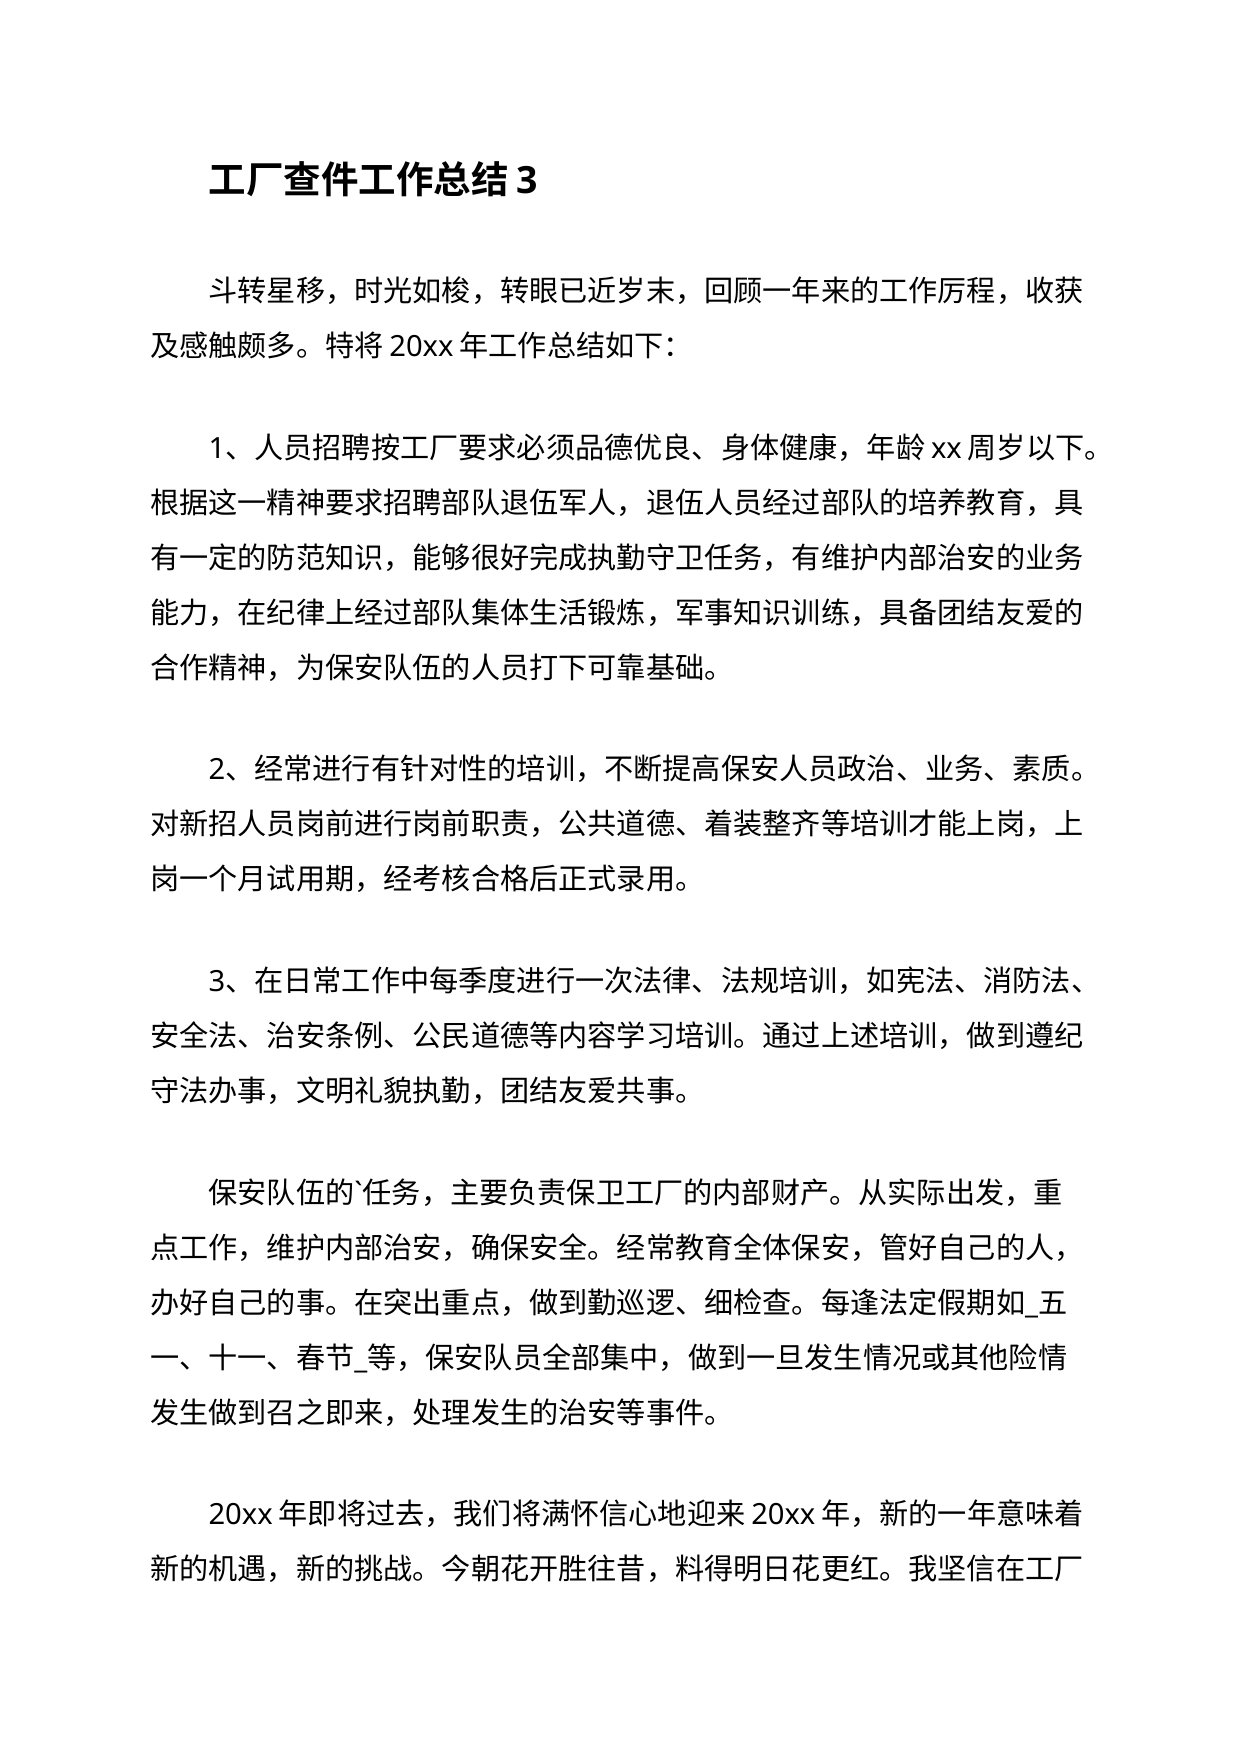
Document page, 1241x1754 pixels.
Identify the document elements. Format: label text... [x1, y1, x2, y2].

text 工厂查件工作总结3 [150, 150, 1090, 204]
text 保安队伍的`任务，主要负责保卫工厂的内部财产。从实际出发，重点工作，维护内部治安，确保安全。经常教育全体保安，管好自己的人，办好自己的事。在突出重点，做到勤巡逻、细检查。每逢法定假期如_五一、十一、春节_等，保安队员全部集中，做到一旦发生情况或其他险情发生做到召之即来，处理发生的治安等事件。 [150, 1169, 1090, 1431]
text 2、经常进行有针对性的培训，不断提高保安人员政治、业务、素质。对新招人员岗前进行岗前职责，公共道德、着装整齐等培训才能上岗，上岗一个月试用期，经考核合格后正式录用。 [150, 746, 1090, 898]
text 3、在日常工作中每季度进行一次法律、法规培训，如宪法、消防法、安全法、治安条例、公民道德等内容学习培训。通过上述培训，做到遵纪守法办事，文明礼貌执勤，团结友爱共事。 [150, 958, 1090, 1110]
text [150, 1491, 1090, 1588]
text 1、人员招聘按工厂要求必须品德优良、身体健康，年龄xx周岁以下。根据这一精神要求招聘部队退伍军人，退伍人员经过部队的培养教育，具有一定的防范知识，能够很好完成执勤守卫任务，有维护内部治安的业务能力，在纪律上经过部队集体生活锻炼，军事知识训练，具备团结友爱的合作精神，为保安队伍的人员打下可靠基础。 [150, 424, 1090, 686]
text 斗转星移，时光如梭，转眼已近岁末，回顾一年来的工作厉程，收获及感触颇多。特将20xx年工作总结如下： [150, 268, 1090, 365]
